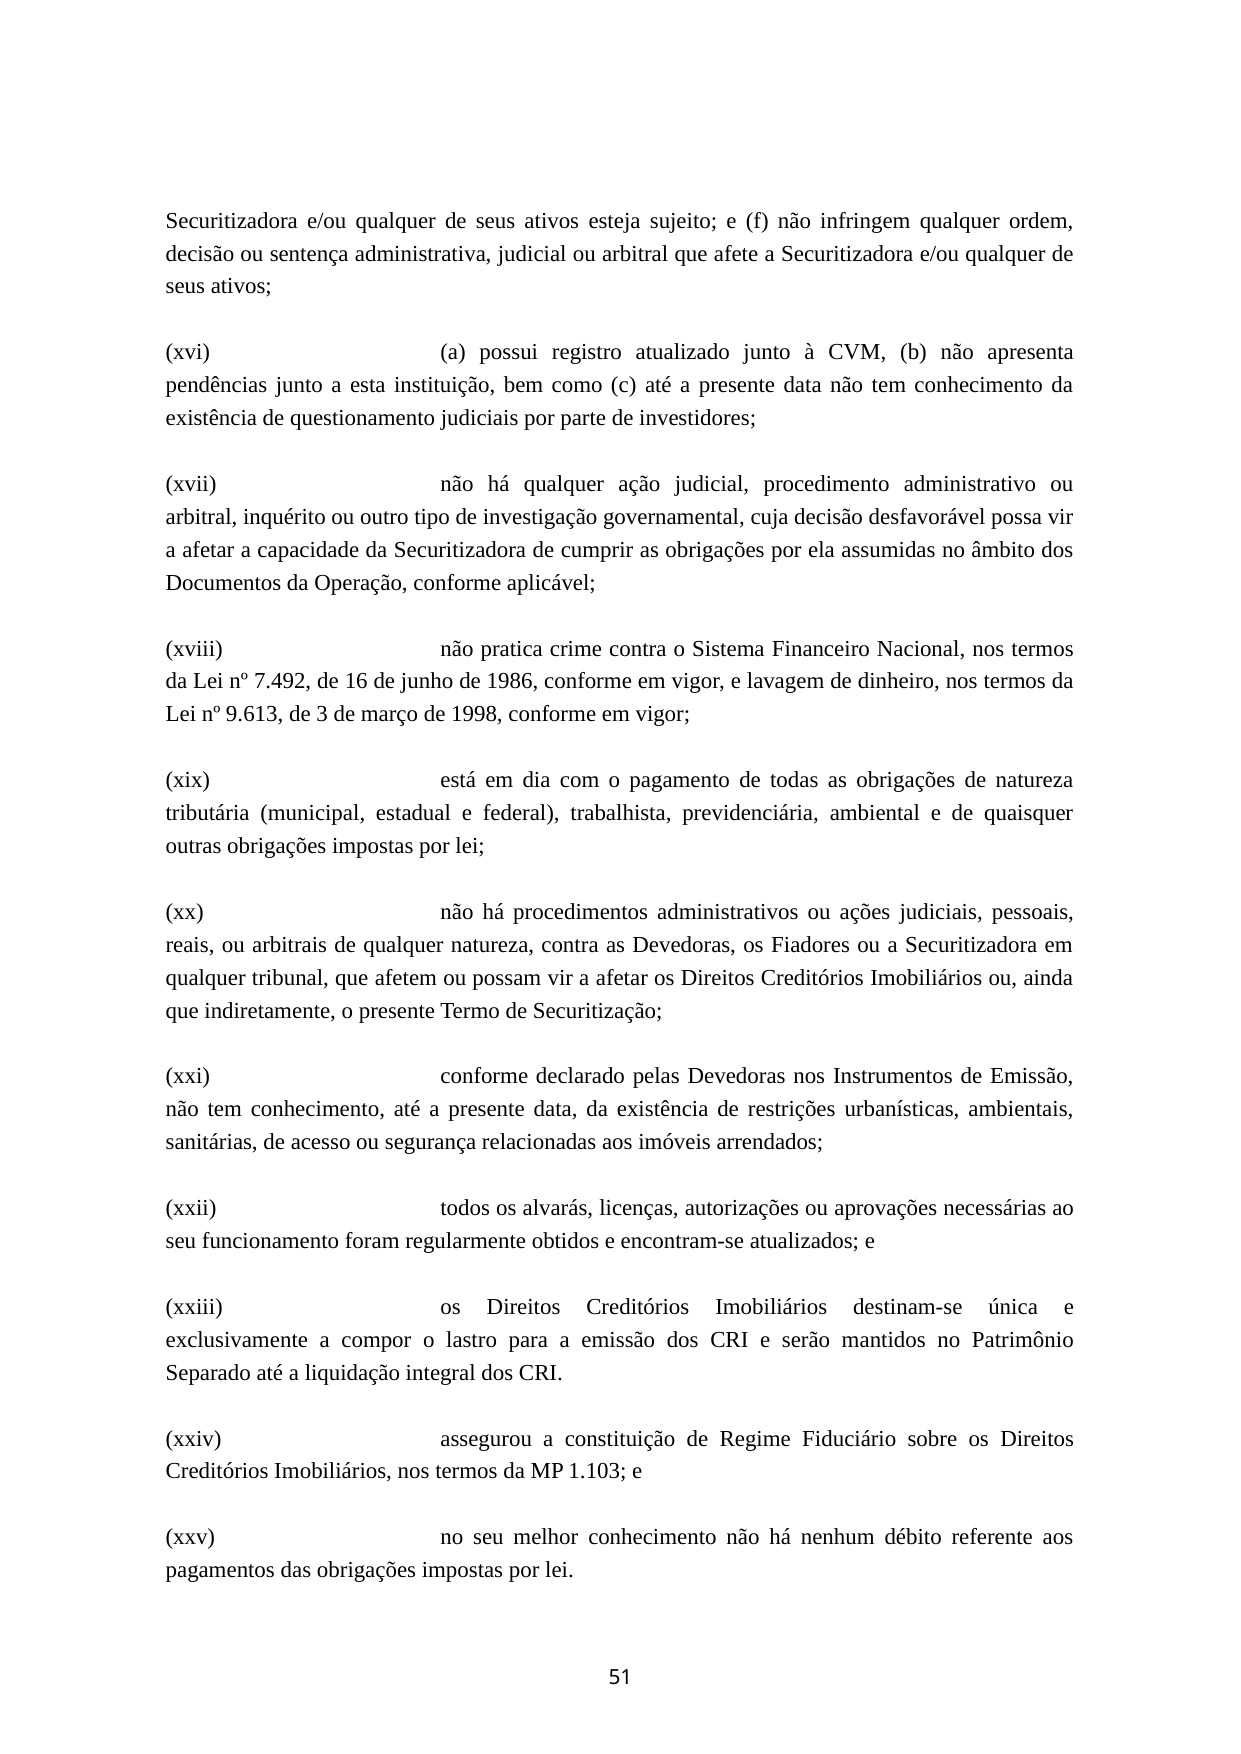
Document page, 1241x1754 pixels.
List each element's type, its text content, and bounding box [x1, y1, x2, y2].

text todos os alvarás, licenças, autorizações ou aprovações necessárias ao seu funcionamento foram regularmente obtidos e encontram-se atualizados; e [165, 1194, 1075, 1253]
text os Direitos Creditórios Imobiliários destinam-se única e exclusivamente a compor o lastro para a emissão dos CRI e serão mantidos no Patrimônio Separado até a liquidação integral dos CRI. [165, 1293, 1075, 1385]
text não pratica crime contra o Sistema Financeiro Nacional, nos termos da Lei nº 7.492, de 16 de junho de 1986, conforme em vigor, e lavagem de dinheiro, nos termos da Lei nº 9.613, de 3 de março de 1998, conforme em vigor; [165, 635, 1075, 727]
text está em dia com o pagamento de todas as obrigações de natureza tributária (municipal, estadual e federal), trabalhista, previdenciária, ambiental e de quaisquer outras obrigações impostas por lei; [165, 766, 1075, 858]
text conforme declarado pelas Devedoras nos Instrumentos de Emissão, não tem conhecimento, até a presente data, da existência de restrições urbanísticas, ambientais, sanitárias, de acesso ou segurança relacionadas aos imóveis arrendados; [165, 1063, 1075, 1155]
text não há qualquer ação judicial, procedimento administrativo ou arbitral, inquérito ou outro tipo de investigação governamental, cuja decisão desfavorável possa vir a afetar a capacidade da Securitizadora de cumprir as obrigações por ela assumidas no âmbito dos Documentos da Operação, conforme aplicável; [165, 470, 1075, 595]
text no seu melhor conhecimento não há nenhum débito referente aos pagamentos das obrigações impostas por lei. [165, 1523, 1075, 1583]
text não há procedimentos administrativos ou ações judiciais, pessoais, reais, ou arbitrais de qualquer natureza, contra as Devedoras, os Fiadores ou a Securitizadora em qualquer tribunal, que afetem ou possam vir a afetar os Direitos Creditórios Imobiliários ou, ainda que indiretamente, o presente Termo de Securitização; [165, 898, 1075, 1023]
text (a) possui registro atualizado junto à CVM, (b) não apresenta pendências junto a esta instituição, bem como (c) até a presente data não tem conhecimento da existência de questionamento judiciais por parte de investidores; [165, 338, 1075, 431]
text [165, 207, 1075, 299]
text assegurou a constituição de Regime Fiduciário sobre os Direitos Creditórios Imobiliários, nos termos da MP 1.103; e [165, 1425, 1075, 1484]
